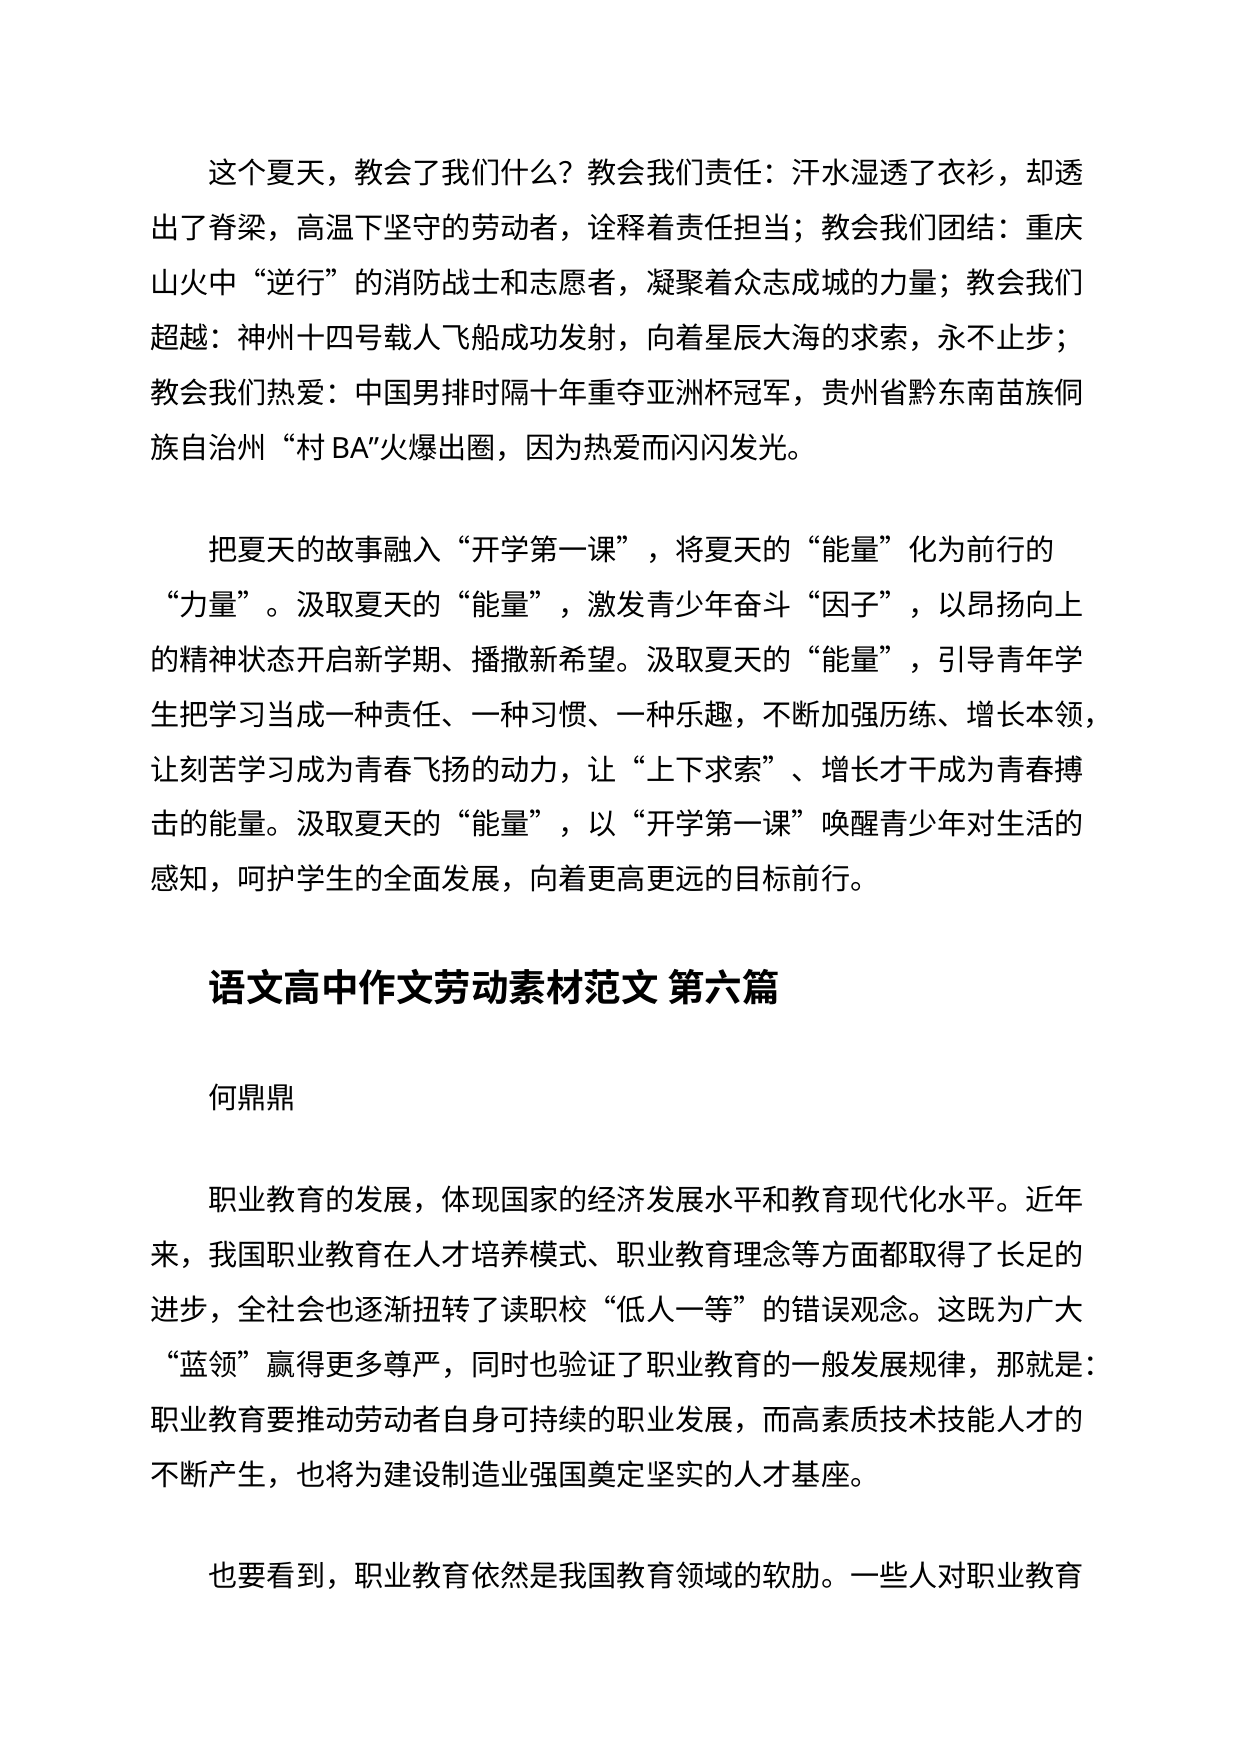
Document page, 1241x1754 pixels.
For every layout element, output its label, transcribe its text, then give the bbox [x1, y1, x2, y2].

text 把夏天的故事融入“开学第一课”，将夏天的“能量”化为前行的“力量”。汲取夏天的“能量”，激发青少年奋斗“因子”，以昂扬向上的精神状态开启新学期、播撒新希望。汲取夏天的“能量”，引导青年学生把学习当成一种责任、一种习惯、一种乐趣，不断加强历练、增长本领，让刻苦学习成为青春飞扬的动力，让“上下求索”、增长才干成为青春搏击的能量。汲取夏天的“能量”，以“开学第一课”唤醒青少年对生活的感知，呵护学生的全面发展，向着更高更远的目标前行。 [150, 526, 1090, 898]
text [150, 1553, 1090, 1595]
text 语文高中作文劳动素材范文 第六篇 [150, 958, 1090, 1012]
text 这个夏天，教会了我们什么？教会我们责任：汗水湿透了衣衫，却透出了脊梁，高温下坚守的劳动者，诠释着责任担当；教会我们团结：重庆山火中“逆行”的消防战士和志愿者，凝聚着众志成城的力量；教会我们超越：神州十四号载人飞船成功发射，向着星辰大海的求索，永不止步；教会我们热爱：中国男排时隔十年重夺亚洲杯冠军，贵州省黔东南苗族侗族自治州“村BA”火爆出圈，因为热爱而闪闪发光。 [150, 150, 1090, 467]
text 职业教育的发展，体现国家的经济发展水平和教育现代化水平。近年来，我国职业教育在人才培养模式、职业教育理念等方面都取得了长足的进步，全社会也逐渐扭转了读职校“低人一等”的错误观念。这既为广大“蓝领”赢得更多尊严，同时也验证了职业教育的一般发展规律，那就是：职业教育要推动劳动者自身可持续的职业发展，而高素质技术技能人才的不断产生，也将为建设制造业强国奠定坚实的人才基座。 [150, 1177, 1090, 1493]
text 何鼎鼎 [150, 1075, 1090, 1117]
